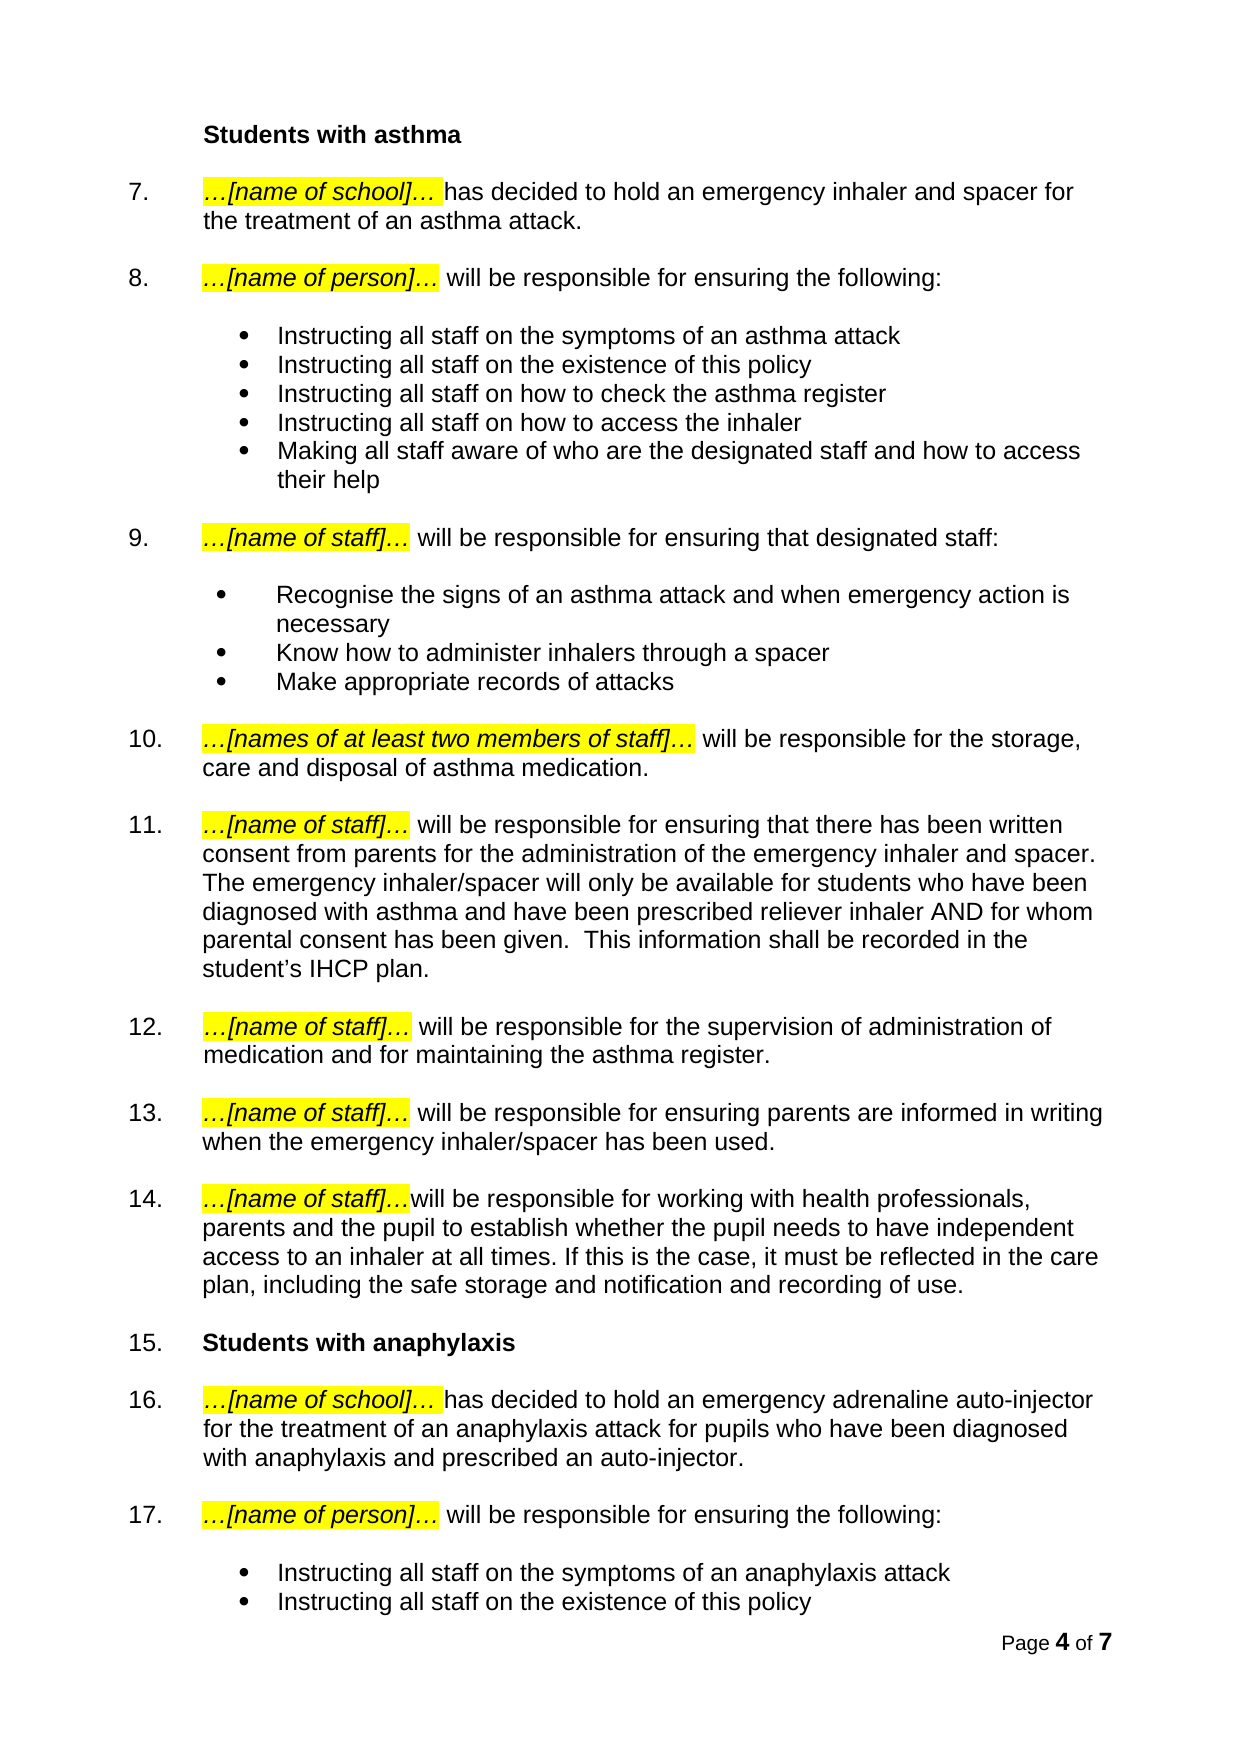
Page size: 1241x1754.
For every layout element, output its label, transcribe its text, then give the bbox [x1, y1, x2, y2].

list …[name of person]… will be responsible for ensuring the following: [439, 1501, 1112, 1529]
list Know how to administer inhalers through a spacer [217, 638, 1112, 667]
list …[name of staff]… will be responsible for ensuring parents are informed in writing when the emergency inhaler/spacer has been used. [128, 1098, 1112, 1156]
list …[name of staff]…will be responsible for working with health professionals, parents and the pupil to establish whether the pupil needs to have independent access to an inhaler at all times. If this is the case, it must be reflected in the care plan, including the safe storage and notification and recording of use. [128, 1184, 1112, 1299]
text Students with asthma [128, 120, 1112, 148]
list Make appropriate records of attacks [217, 667, 1112, 696]
list …[name of person]… will be responsible for ensuring the following: [128, 263, 1112, 292]
list …[name of staff]… will be responsible for ensuring that there has been written consent from parents for the administration of the emergency inhaler and spacer. The emergency inhaler/spacer will only be available for students who have been diagnosed with asthma and have been prescribed reliever inhaler AND for whom parental consent has been given. This information shall be recorded in the student’s IHCP plan. [128, 811, 1112, 983]
list …[name of staff]… will be responsible for ensuring that designated staff: [410, 523, 1112, 551]
list Students with anaphylaxis [128, 1328, 1112, 1357]
list …[name of staff]… will be responsible for the supervision of administration of medication and for maintaining the asthma register. [128, 1012, 1112, 1069]
list …[name of school]… has decided to hold an emergency inhaler and spacer for the treatment of an asthma attack. [128, 177, 1112, 235]
list …[name of school]… has decided to hold an emergency adrenaline auto-injector for the treatment of an anaphylaxis attack for pupils who have been diagnosed with anaphylaxis and prescribed an auto-injector. [128, 1386, 1112, 1472]
list Instructing all staff on how to check the asthma register [239, 379, 1112, 407]
list Recognise the signs of an asthma attack and when emergency action is necessary [217, 580, 1112, 638]
list Instructing all staff on how to access the inhaler [239, 407, 1112, 436]
list …[names of at least two members of staff]… will be responsible for the storage, care and disposal of asthma medication. [128, 724, 1112, 782]
list Instructing all staff on the symptoms of an anaphylaxis attack [239, 1558, 1112, 1587]
list Instructing all staff on the symptoms of an asthma attack [239, 321, 1112, 350]
list Making all staff aware of who are the designated staff and how to access their help [239, 436, 1112, 494]
list Instructing all staff on the existence of this policy [239, 350, 1112, 379]
list Instructing all staff on the existence of this policy [239, 1587, 1112, 1616]
